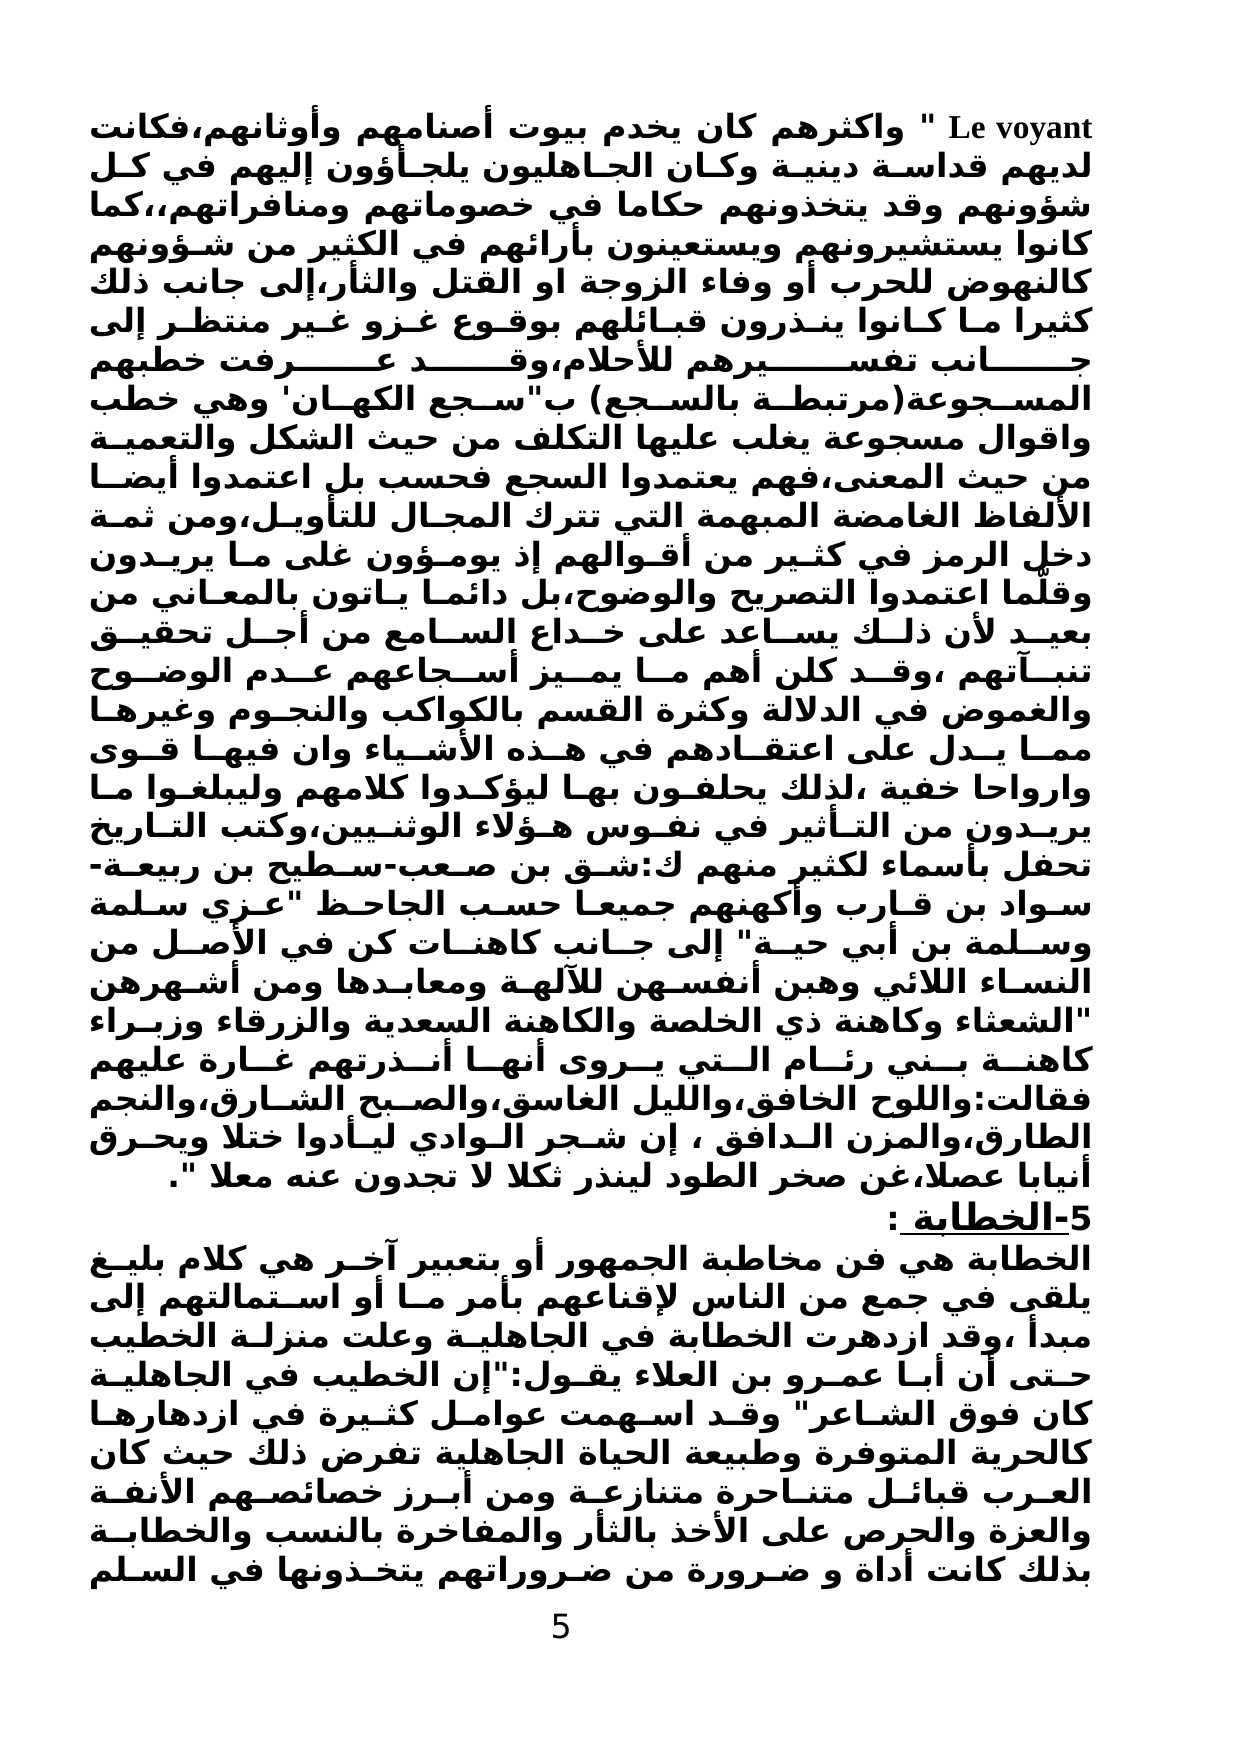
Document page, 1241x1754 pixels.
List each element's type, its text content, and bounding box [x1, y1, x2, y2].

text Le voyant " واكثرهم كان يخدم بيوت أصنامهم وأوثانهم،فكانت لديهم قداسة دينية وكان الجاهليون يلجأؤون إليهم في كل شؤونهم وقد يتخذونهم حكاما في خصوماتهم ومنافراتهم،،كما كانوا يستشيرونهم ويستعينون بأرائهم في الكثير من شؤونهم كالنهوض للحرب أو وفاء الزوجة او القتل والثأر،إلى جانب ذلك كثيرا ما كانوا ينذرون قبائلهم بوقوع غزو غير منتظر إلى جانب تفسيرهم للأحلام،وقد عرفت خطبهم المسجوعة(مرتبطة بالسجع) ب"سجع الكهان' وهي خطب واقوال مسجوعة يغلب عليها التكلف من حيث الشكل والتعمية من حيث المعنى،فهم يعتمدوا السجع فحسب بل اعتمدوا أيضا الألفاظ الغامضة المبهمة التي تترك المجال للتأويل،ومن ثمة دخل الرمز في كثير من أقوالهم إذ يومؤون غلى ما يريدون وقلّما اعتمدوا التصريح والوضوح،بل دائما ياتون بالمعاني من بعيد لأن ذلك يساعد على خداع السامع من أجل تحقيق تنبآتهم ،وقد كلن أهم ما يميز أسجاعهم عدم الوضوح والغموض في الدلالة وكثرة القسم بالكواكب والنجوم وغيرها مما يدل على اعتقادهم في هذه الأشياء وان فيها قوى وارواحا خفية ،لذلك يحلفون بها ليؤكدوا كلامهم وليبلغوا ما يريدون من التأثير في نفوس هؤلاء الوثنيين،وكتب التاريخ تحفل بأسماء لكثير منهم ك:شق بن صعب-سطيح بن ربيعة-سواد بن قارب وأكهنهم جميعا حسب الجاحظ "عزي سلمة وسلمة بن أبي حية" إلى جانب كاهنات كن في الأصل من النساء اللائي وهبن أنفسهن للآلهة ومعابدها ومن أشهرهن "الشعثاء وكاهنة ذي الخلصة والكاهنة السعدية والزرقاء وزبراء كاهنة بني رئام التي يروى أنها أنذرتهم غارة عليهم فقالت:واللوح الخافق،والليل الغاسق،والصبح الشارق،والنجم الطارق،والمزن الدافق ، إن شجر الوادي ليأدوا ختلا ويحرق أنيابا عصلا،غن صخر الطود لينذر ثكلا لا تجدون عنه معلا ". [89, 107, 1093, 1196]
text 5-الخطابة : [89, 1196, 1093, 1239]
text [89, 1239, 1093, 1589]
